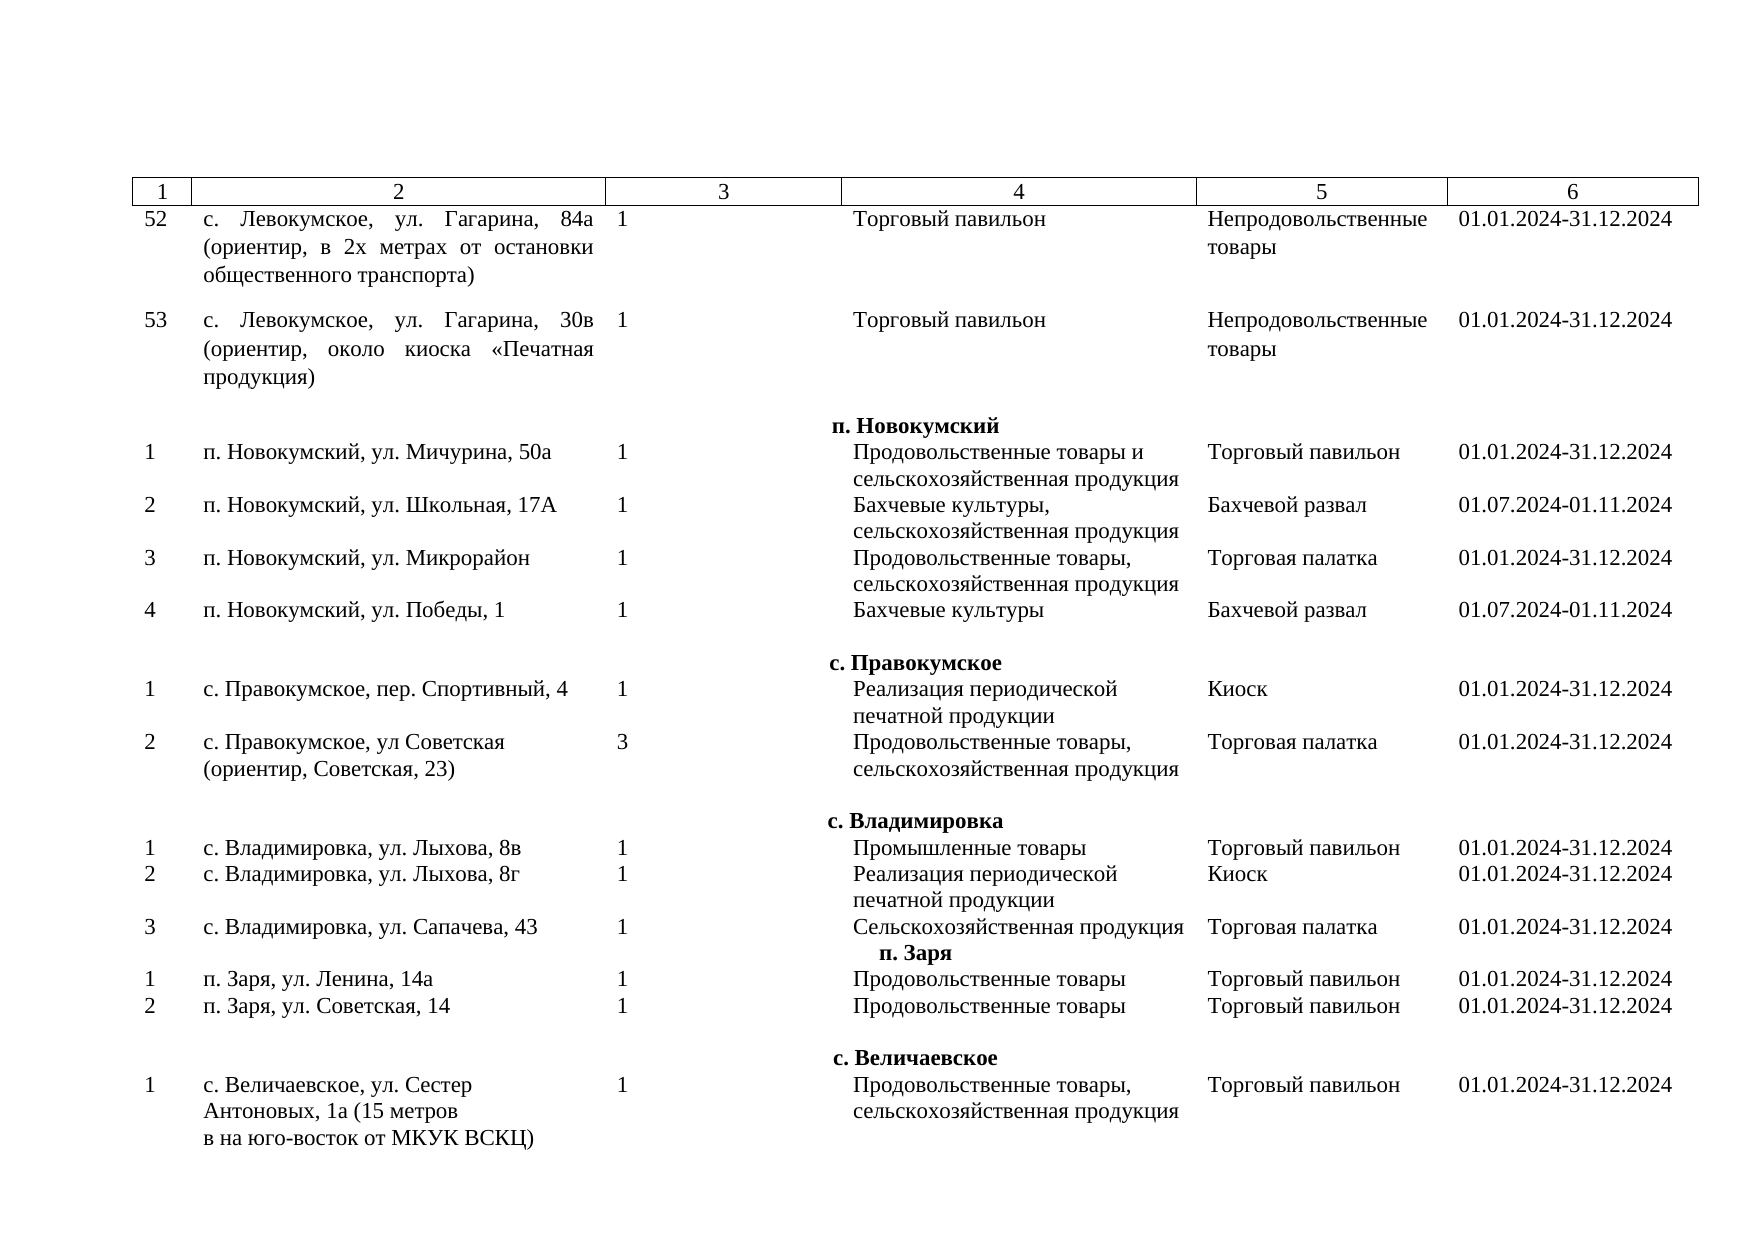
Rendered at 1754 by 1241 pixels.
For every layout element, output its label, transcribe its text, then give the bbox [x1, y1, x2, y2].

table_cell 1 [605, 676, 842, 728]
table_cell 2 [133, 491, 192, 544]
table_cell Продовольственные товары, сельскохозяйственная продукция [842, 1071, 1196, 1150]
table_cell Бахчевые культуры, сельскохозяйственная продукция [842, 491, 1196, 544]
table_cell с. Владимировка, ул. Лыхова, 8в [192, 834, 605, 860]
table_cell 01.01.2024-31.12.2024 [1447, 206, 1698, 307]
table_cell 01.07.2024-01.11.2024 [1447, 491, 1698, 544]
table_cell Торговая палатка [1196, 913, 1447, 939]
table_cell Торговый павильон [1196, 1071, 1447, 1150]
table_cell 1 [605, 1071, 842, 1150]
table_cell 3 [133, 544, 192, 596]
table_cell 52 [133, 206, 192, 307]
table_cell 1 [605, 438, 842, 491]
table_cell Киоск [1196, 676, 1447, 728]
table_cell 1 [605, 965, 842, 992]
table_cell Торговый павильон [1196, 992, 1447, 1018]
table_cell Торговый павильон [1196, 438, 1447, 491]
table_cell 01.01.2024-31.12.2024 [1447, 1071, 1698, 1150]
table_cell 01.01.2024-31.12.2024 [1447, 676, 1698, 728]
table_cell с. Правокумское, ул Советская (ориентир, Советская, 23) [192, 728, 605, 781]
table_cell 1 [605, 307, 842, 412]
table_cell 1 [605, 544, 842, 596]
table_cell 01.01.2024-31.12.2024 [1447, 965, 1698, 992]
table_cell 3 [133, 913, 192, 939]
table_cell п. Заря, ул. Ленина, 14а [192, 965, 605, 992]
table_cell 01.01.2024-31.12.2024 [1447, 834, 1698, 860]
table_cell 1 [133, 438, 192, 491]
table_cell 4 [133, 596, 192, 649]
table_cell п. Заря [133, 939, 1698, 965]
table_cell Торговая палатка [1196, 728, 1447, 781]
table_cell с. Владимировка [133, 781, 1698, 834]
table_cell Торговый павильон [842, 206, 1196, 307]
table_cell 1 [605, 206, 842, 307]
table_cell Торговый павильон [842, 307, 1196, 412]
table_cell с. Левокумское, ул. Гагарина, 30в (ориентир, около киоска «Печатная продукция) [192, 307, 605, 412]
table_cell Торговый павильон [1196, 965, 1447, 992]
table_cell 01.01.2024-31.12.2024 [1447, 860, 1698, 913]
table_cell Торговая палатка [1196, 544, 1447, 596]
table_header 1 [133, 178, 191, 204]
table_cell п. Новокумский [133, 412, 1698, 438]
table_cell 1 [605, 834, 842, 860]
table_cell 1 [133, 965, 192, 992]
table_cell 1 [133, 834, 192, 860]
table_cell 1 [605, 913, 842, 939]
table_cell 1 [605, 860, 842, 913]
table_cell 1 [605, 491, 842, 544]
table_cell п. Новокумский, ул. Микрорайон [192, 544, 605, 596]
table_header 3 [606, 178, 841, 204]
table_cell 2 [133, 728, 192, 781]
table_cell п. Заря, ул. Советская, 14 [192, 992, 605, 1018]
table_cell Бахчевой развал [1196, 491, 1447, 544]
table_cell Непродовольственные товары [1196, 307, 1447, 412]
table_cell с. Владимировка, ул. Сапачева, 43 [192, 913, 605, 939]
table_cell 1 [133, 1071, 192, 1150]
table_cell Сельскохозяйственная продукция [842, 913, 1196, 939]
table_cell Непродовольственные товары [1196, 206, 1447, 307]
table_cell 01.01.2024-31.12.2024 [1447, 913, 1698, 939]
table_cell п. Новокумский, ул. Школьная, 17А [192, 491, 605, 544]
table_cell Бахчевой развал [1196, 596, 1447, 649]
table_cell 2 [133, 860, 192, 913]
table_cell с. Левокумское, ул. Гагарина, 84а (ориентир, в 2х метрах от остановки общественного транспорта) [192, 206, 605, 307]
table_header 5 [1197, 178, 1447, 204]
table_cell с. Владимировка, ул. Лыхова, 8г [192, 860, 605, 913]
table_cell с. Величаевское [133, 1018, 1698, 1071]
table_cell 01.01.2024-31.12.2024 [1447, 992, 1698, 1018]
table_cell Реализация периодической печатной продукции [842, 676, 1196, 728]
table_cell 1 [605, 596, 842, 649]
table_cell Продовольственные товары [842, 992, 1196, 1018]
table_cell 01.01.2024-31.12.2024 [1447, 728, 1698, 781]
table_cell 1 [133, 676, 192, 728]
table_cell Торговый павильон [1196, 834, 1447, 860]
table_cell Бахчевые культуры [842, 596, 1196, 649]
table_cell 2 [133, 992, 192, 1018]
table_cell с. Величаевское, ул. Сестер Антоновых, 1а (15 метров в на юго-восток от МКУК ВСКЦ) [192, 1071, 605, 1150]
table_header 2 [192, 178, 605, 204]
table_cell 01.01.2024-31.12.2024 [1447, 438, 1698, 491]
table_cell 01.01.2024-31.12.2024 [1447, 544, 1698, 596]
table_cell 01.01.2024-31.12.2024 [1447, 307, 1698, 412]
table_cell Продовольственные товары, сельскохозяйственная продукция [842, 544, 1196, 596]
table_cell 01.07.2024-01.11.2024 [1447, 596, 1698, 649]
table_cell 1 [605, 992, 842, 1018]
table_header 4 [842, 178, 1196, 204]
table_header 6 [1448, 178, 1698, 204]
table_cell Реализация периодической печатной продукции [842, 860, 1196, 913]
table_cell Продовольственные товары, сельскохозяйственная продукция [842, 728, 1196, 781]
table_cell 3 [605, 728, 842, 781]
table_cell с. Правокумское, пер. Спортивный, 4 [192, 676, 605, 728]
table_cell Киоск [1196, 860, 1447, 913]
table_cell Продовольственные товары [842, 965, 1196, 992]
table_cell Продовольственные товары и сельскохозяйственная продукция [842, 438, 1196, 491]
table_cell 53 [133, 307, 192, 412]
table_cell Промышленные товары [842, 834, 1196, 860]
table_cell п. Новокумский, ул. Победы, 1 [192, 596, 605, 649]
table_cell с. Правокумское [133, 649, 1698, 676]
table_cell п. Новокумский, ул. Мичурина, 50а [192, 438, 605, 491]
